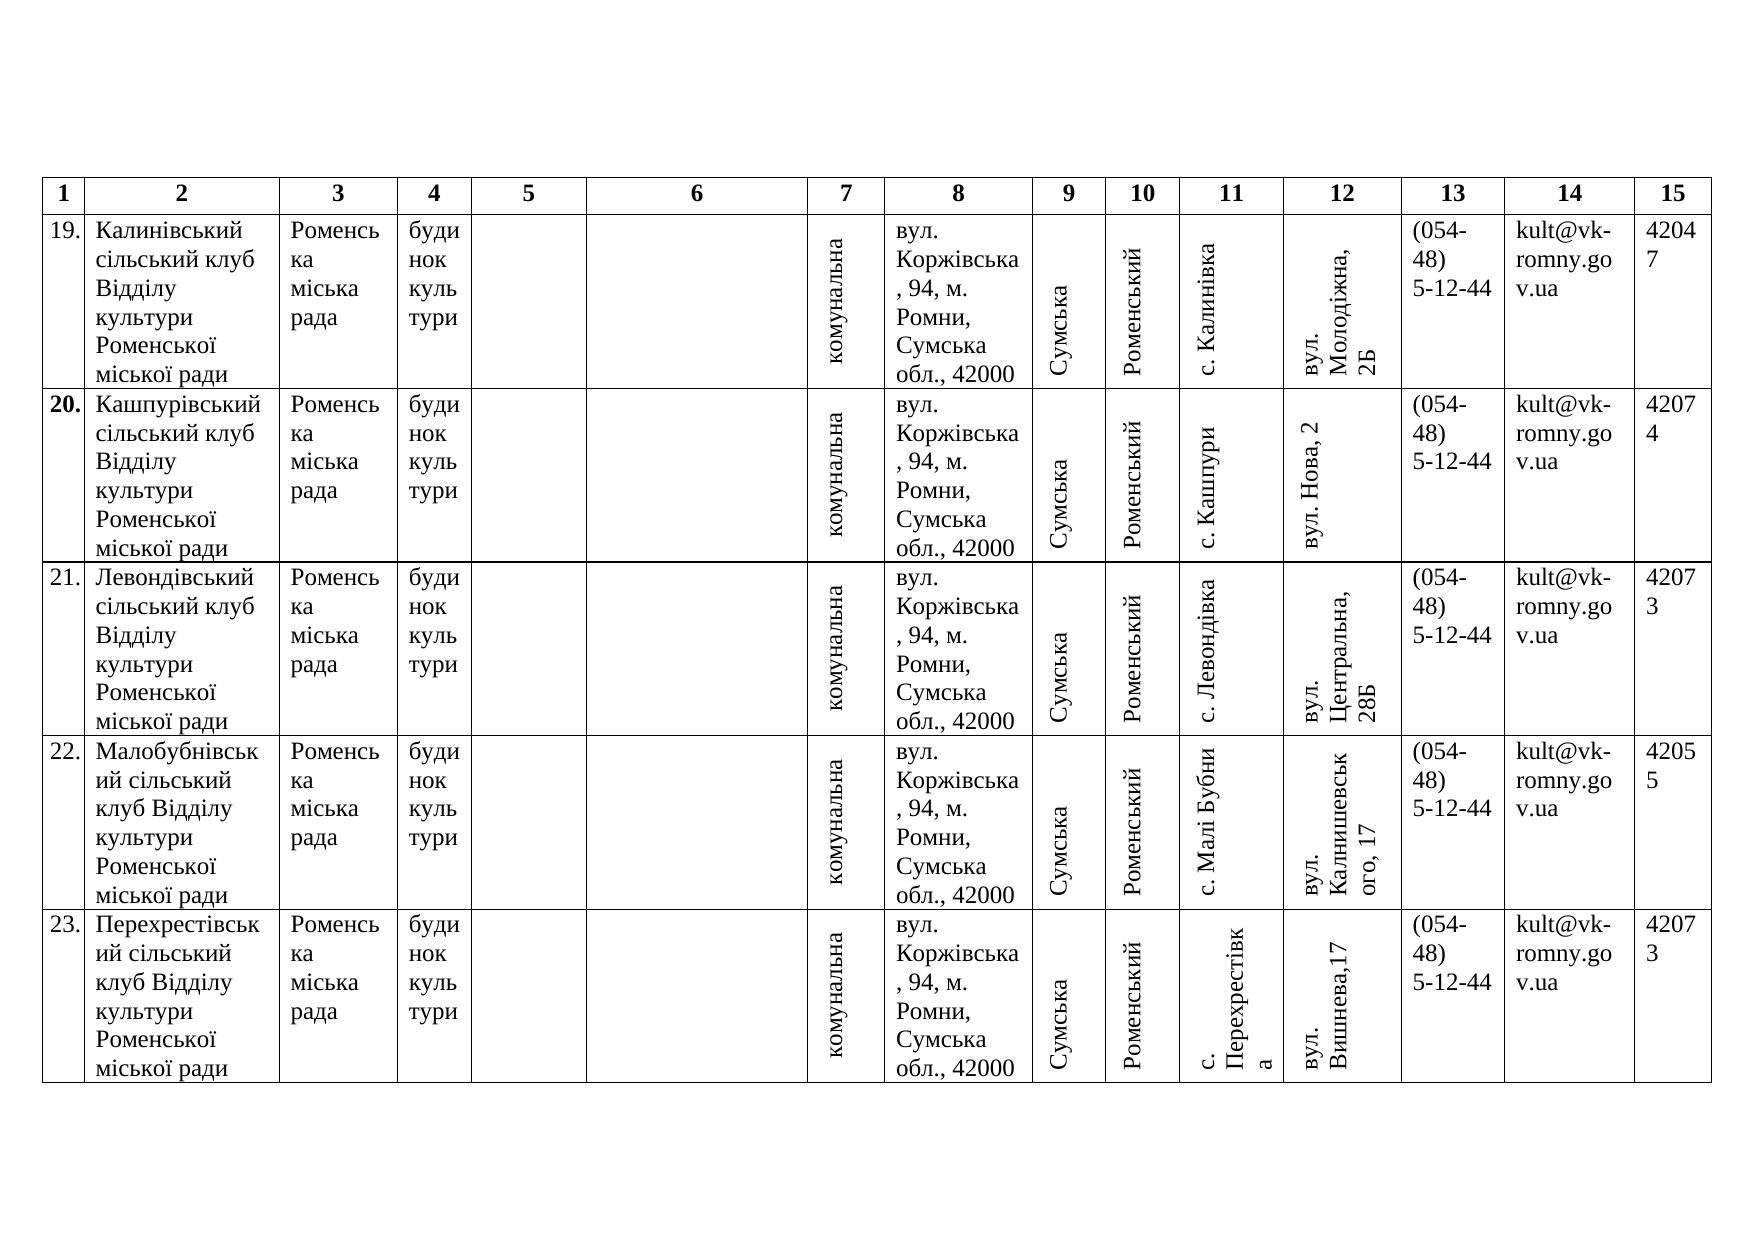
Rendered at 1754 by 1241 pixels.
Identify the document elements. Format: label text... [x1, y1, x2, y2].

table_cell Роменський [1106, 563, 1179, 735]
table_header 7 [808, 178, 884, 214]
table_cell [43, 736, 84, 908]
table_header 6 [587, 178, 807, 214]
table_cell вул. Нова, 2 [1284, 389, 1401, 561]
table_cell [43, 563, 84, 735]
table_cell комунальна [808, 736, 884, 908]
table_cell [43, 389, 84, 561]
table_cell Роменська міська рада [280, 736, 397, 908]
table_cell Калинівський сільський клуб Відділу культури Роменської міської ради [85, 215, 279, 388]
table_cell Роменський [1106, 389, 1179, 561]
table_cell (054-48) 5-12-44 [1402, 389, 1504, 561]
table_header 4 [398, 178, 471, 214]
table_cell Сумська [1033, 563, 1105, 735]
table_cell [472, 910, 586, 1082]
table_cell комунальна [808, 215, 884, 388]
table_cell будинок культури [398, 563, 471, 735]
table_cell Роменська міська рада [280, 215, 397, 388]
table_header 9 [1033, 178, 1105, 214]
table_cell 42055 [1635, 736, 1711, 908]
table_header 11 [1180, 178, 1283, 214]
table_cell с. Левондівка [1180, 563, 1283, 735]
table_header 8 [885, 178, 1032, 214]
table_cell вул. Центральна, 28Б [1284, 563, 1401, 735]
table_cell Роменська міська рада [280, 563, 397, 735]
table_cell Роменський [1106, 215, 1179, 388]
table_cell будинок культури [398, 389, 471, 561]
table_cell 42047 [1635, 215, 1711, 388]
table_cell (054-48) 5-12-44 [1402, 736, 1504, 908]
table_cell Сумська [1033, 215, 1105, 388]
table_cell комунальна [808, 910, 884, 1082]
table_header 12 [1284, 178, 1401, 214]
table_cell [43, 215, 84, 388]
table_header 5 [472, 178, 586, 214]
table_cell Сумська [1033, 910, 1105, 1082]
table_cell 42074 [1635, 389, 1711, 561]
table_cell kult@vk-romny.gov.ua [1505, 563, 1634, 735]
table_header 2 [85, 178, 279, 214]
table_cell Роменський [1106, 910, 1179, 1082]
table_cell [472, 215, 586, 388]
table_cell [885, 910, 1032, 1082]
table_cell [587, 736, 807, 908]
table_header 10 [1106, 178, 1179, 214]
table_cell будинок культури [398, 910, 471, 1082]
table_cell будинок культури [398, 215, 471, 388]
table_cell Перехрестівський сільський клуб Відділу культури Роменської міської ради [85, 910, 279, 1082]
table_cell [587, 389, 807, 561]
table_header 1 [43, 178, 84, 214]
table_cell с. Калинівка [1180, 215, 1283, 388]
table_cell комунальна [808, 563, 884, 735]
table_cell kult@vk-romny.gov.ua [1505, 389, 1634, 561]
table_cell [587, 563, 807, 735]
table_cell вул. Коржівська, 94, м. Ромни, Сумська обл., 42000 [885, 563, 1032, 735]
table_cell вул. Калнишевського, 17 [1284, 736, 1401, 908]
table_header 3 [280, 178, 397, 214]
table_cell kult@vk-romny.gov.ua [1505, 215, 1634, 388]
table_cell с. Малі Бубни [1180, 736, 1283, 908]
table_cell Левондівський сільський клуб Відділу культури Роменської міської ради [85, 563, 279, 735]
table_cell [587, 215, 807, 388]
table_header 13 [1402, 178, 1504, 214]
table_cell (054-48) 5-12-44 [1402, 563, 1504, 735]
table_cell с. Кашпури [1180, 389, 1283, 561]
table_cell (054-48) 5-12-44 [1402, 910, 1504, 1082]
table_cell kult@vk-romny.gov.ua [1505, 736, 1634, 908]
table_cell вул. Коржівська, 94, м. Ромни, Сумська обл., 42000 [885, 736, 1032, 908]
table_cell [43, 910, 84, 1082]
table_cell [885, 215, 1032, 388]
table_cell Роменський [1106, 736, 1179, 908]
table_cell Кашпурівський сільський клуб Відділу культури Роменської міської ради [85, 389, 279, 561]
table_cell [472, 563, 586, 735]
table_cell Роменська міська рада [280, 389, 397, 561]
table_cell [472, 389, 586, 561]
table_cell Сумська [1033, 736, 1105, 908]
table_cell 42073 [1635, 910, 1711, 1082]
table_cell Сумська [1033, 389, 1105, 561]
table_cell [472, 736, 586, 908]
table_cell kult@vk-romny.gov.ua [1505, 910, 1634, 1082]
table_cell будинок культури [398, 736, 471, 908]
table_cell комунальна [808, 389, 884, 561]
table_header 15 [1635, 178, 1711, 214]
table_cell вул. Молодіжна, 2Б [1284, 215, 1401, 388]
table_cell вул. Вишнева,17 [1284, 910, 1401, 1082]
table_cell с. Перехрестівка [1180, 910, 1283, 1082]
table_cell [587, 910, 807, 1082]
table_cell (054-48) 5-12-44 [1402, 215, 1504, 388]
table_cell Малобубнівський сільський клуб Відділу культури Роменської міської ради [85, 736, 279, 908]
table_header 14 [1505, 178, 1634, 214]
table_cell Роменська міська рада [280, 910, 397, 1082]
table_cell вул. Коржівська, 94, м. Ромни, Сумська обл., 42000 [885, 389, 1032, 561]
table_cell 42073 [1635, 563, 1711, 735]
